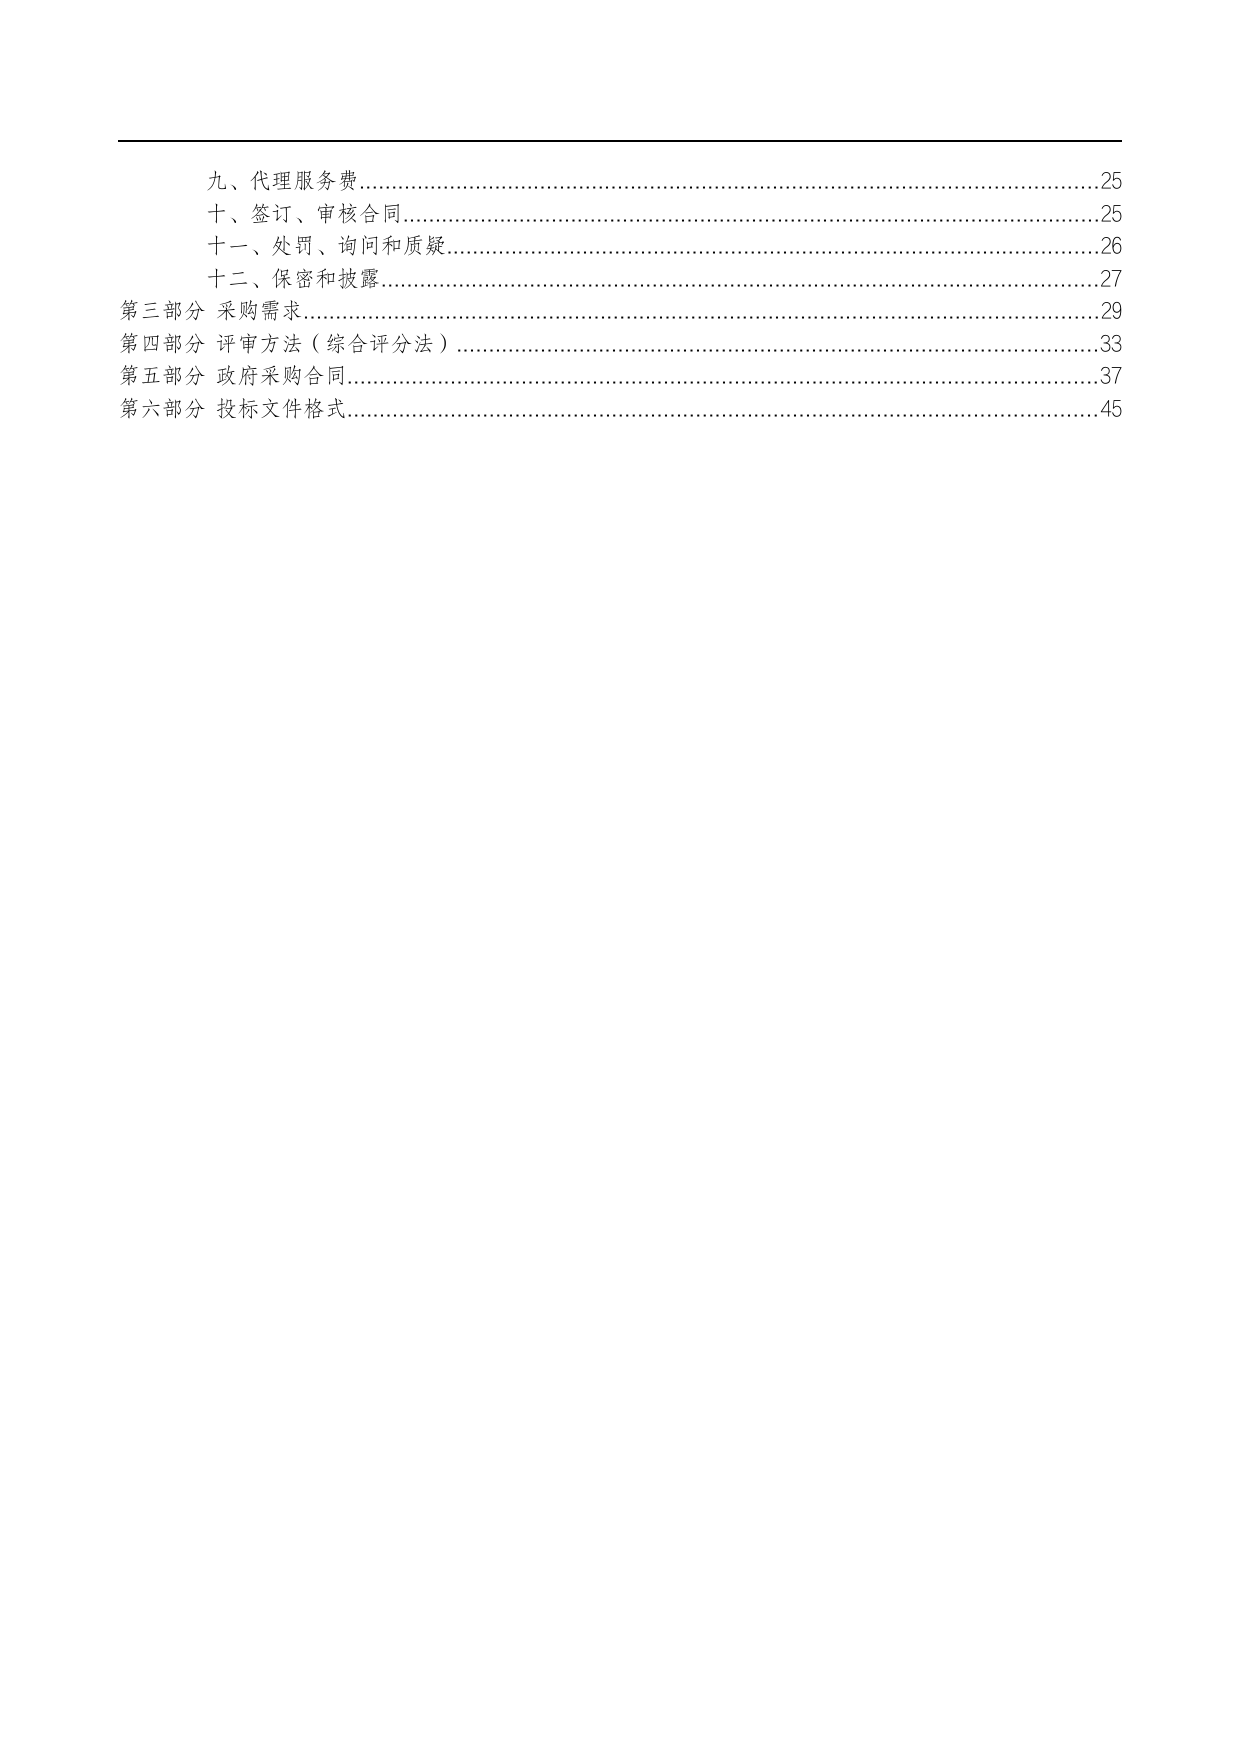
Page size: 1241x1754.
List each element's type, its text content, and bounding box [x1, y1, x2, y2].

text 第三部分 采购需求 29 [118, 296, 1122, 328]
text 第五部分 政府采购合同 37 [118, 361, 1122, 393]
text 九、代理服务费 25 [206, 166, 1122, 198]
text 第四部分 评审方法（综合评分法） 33 [118, 328, 1122, 361]
text 第六部分 投标文件格式 45 [118, 393, 1122, 426]
text 十二、保密和披露 27 [206, 263, 1122, 296]
text 十一、处罚、询问和质疑 26 [206, 231, 1122, 263]
text 十、签订、审核合同 25 [206, 198, 1122, 231]
